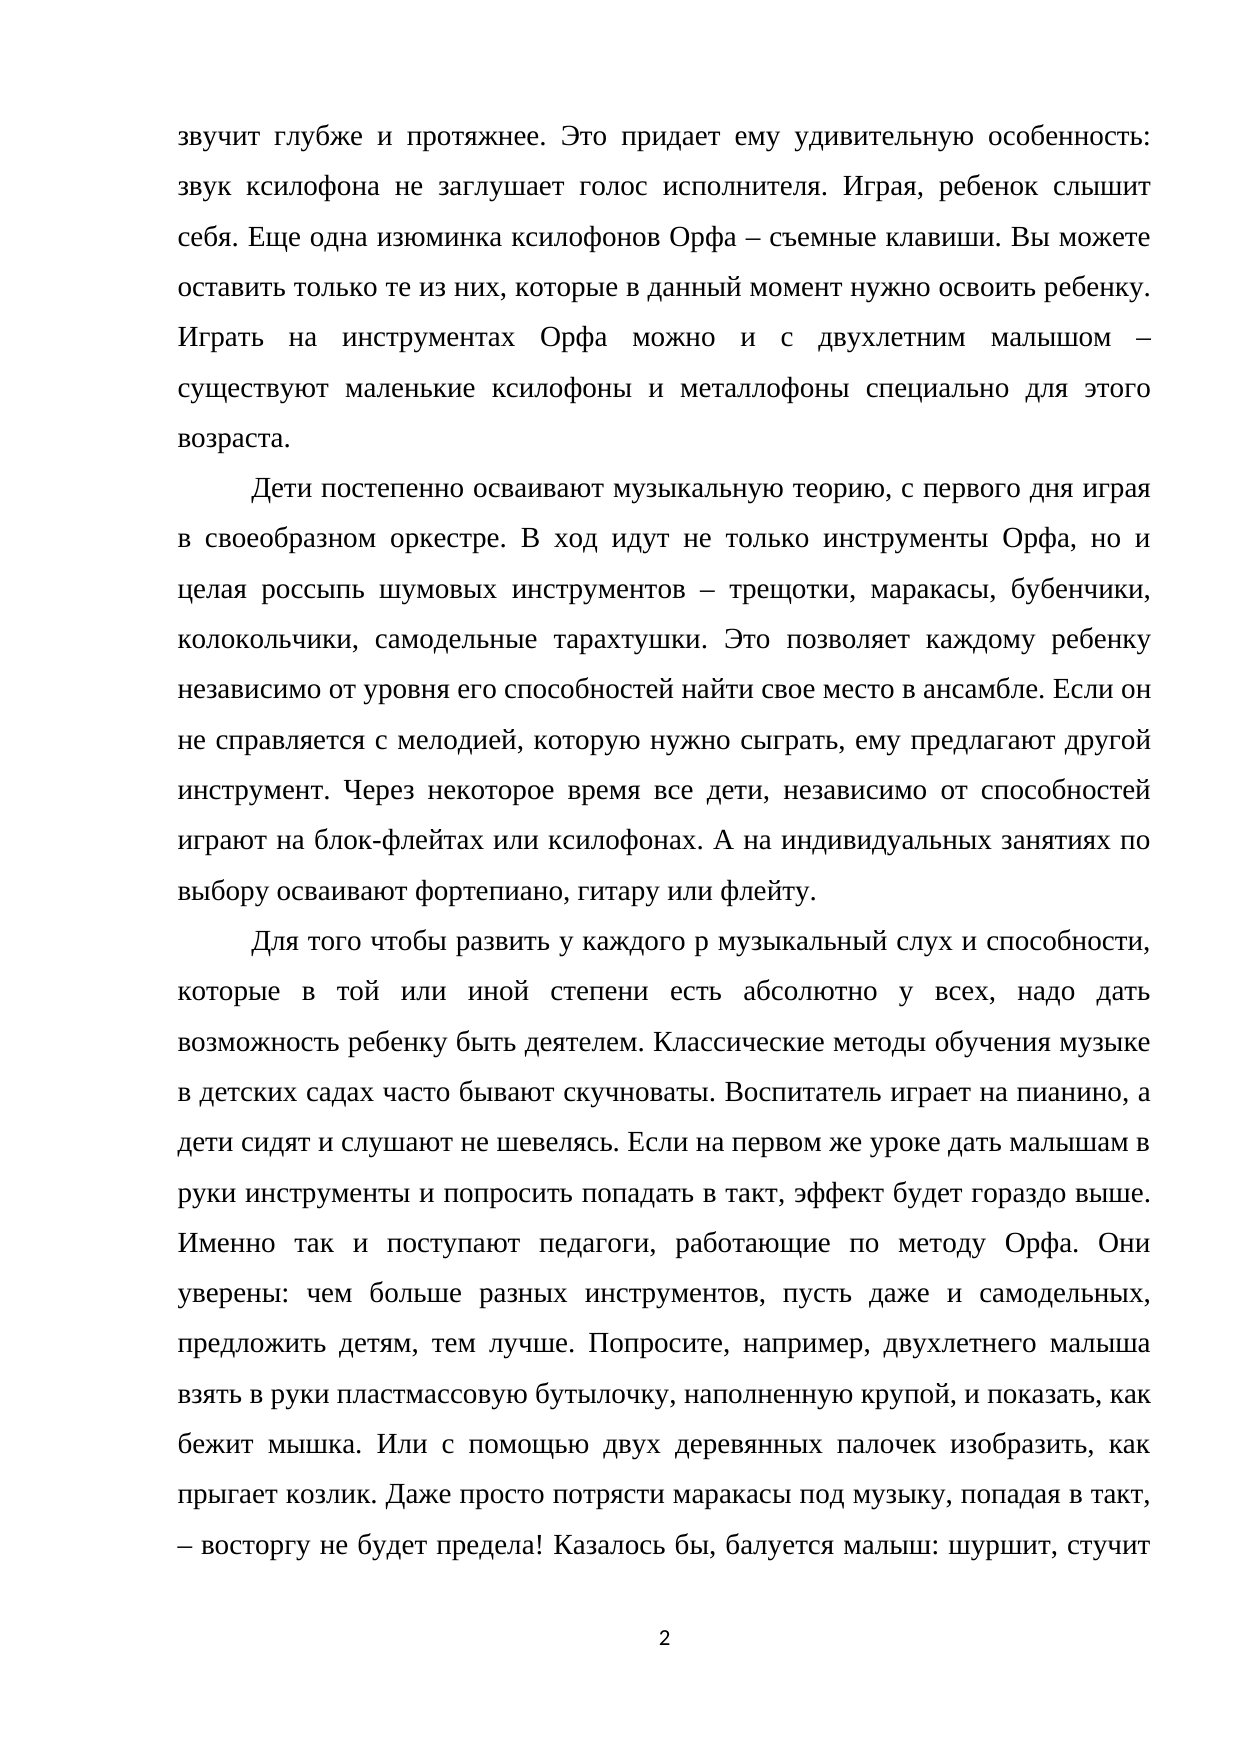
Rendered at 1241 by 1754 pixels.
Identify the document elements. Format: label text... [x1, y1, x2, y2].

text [177, 118, 1152, 453]
text Дети постепенно осваивают музыкальную теорию, с первого дня играя в своеобразном оркестре. В ход идут не только инструменты Орфа, но и целая россыпь шумовых инструментов – трещотки, маракасы, бубенчики, колокольчики, самодельные тарахтушки. Это позволяет каждому ребенку независимо от уровня его способностей найти свое место в ансамбле. Если он не справляется с мелодией, которую нужно сыграть, ему предлагают другой инструмент. Через некоторое время все дети, независимо от способностей играют на блок-флейтах или ксилофонах. А на индивидуальных занятиях по выбору осваивают фортепиано, гитару или флейту. [177, 470, 1152, 906]
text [177, 923, 1152, 1560]
